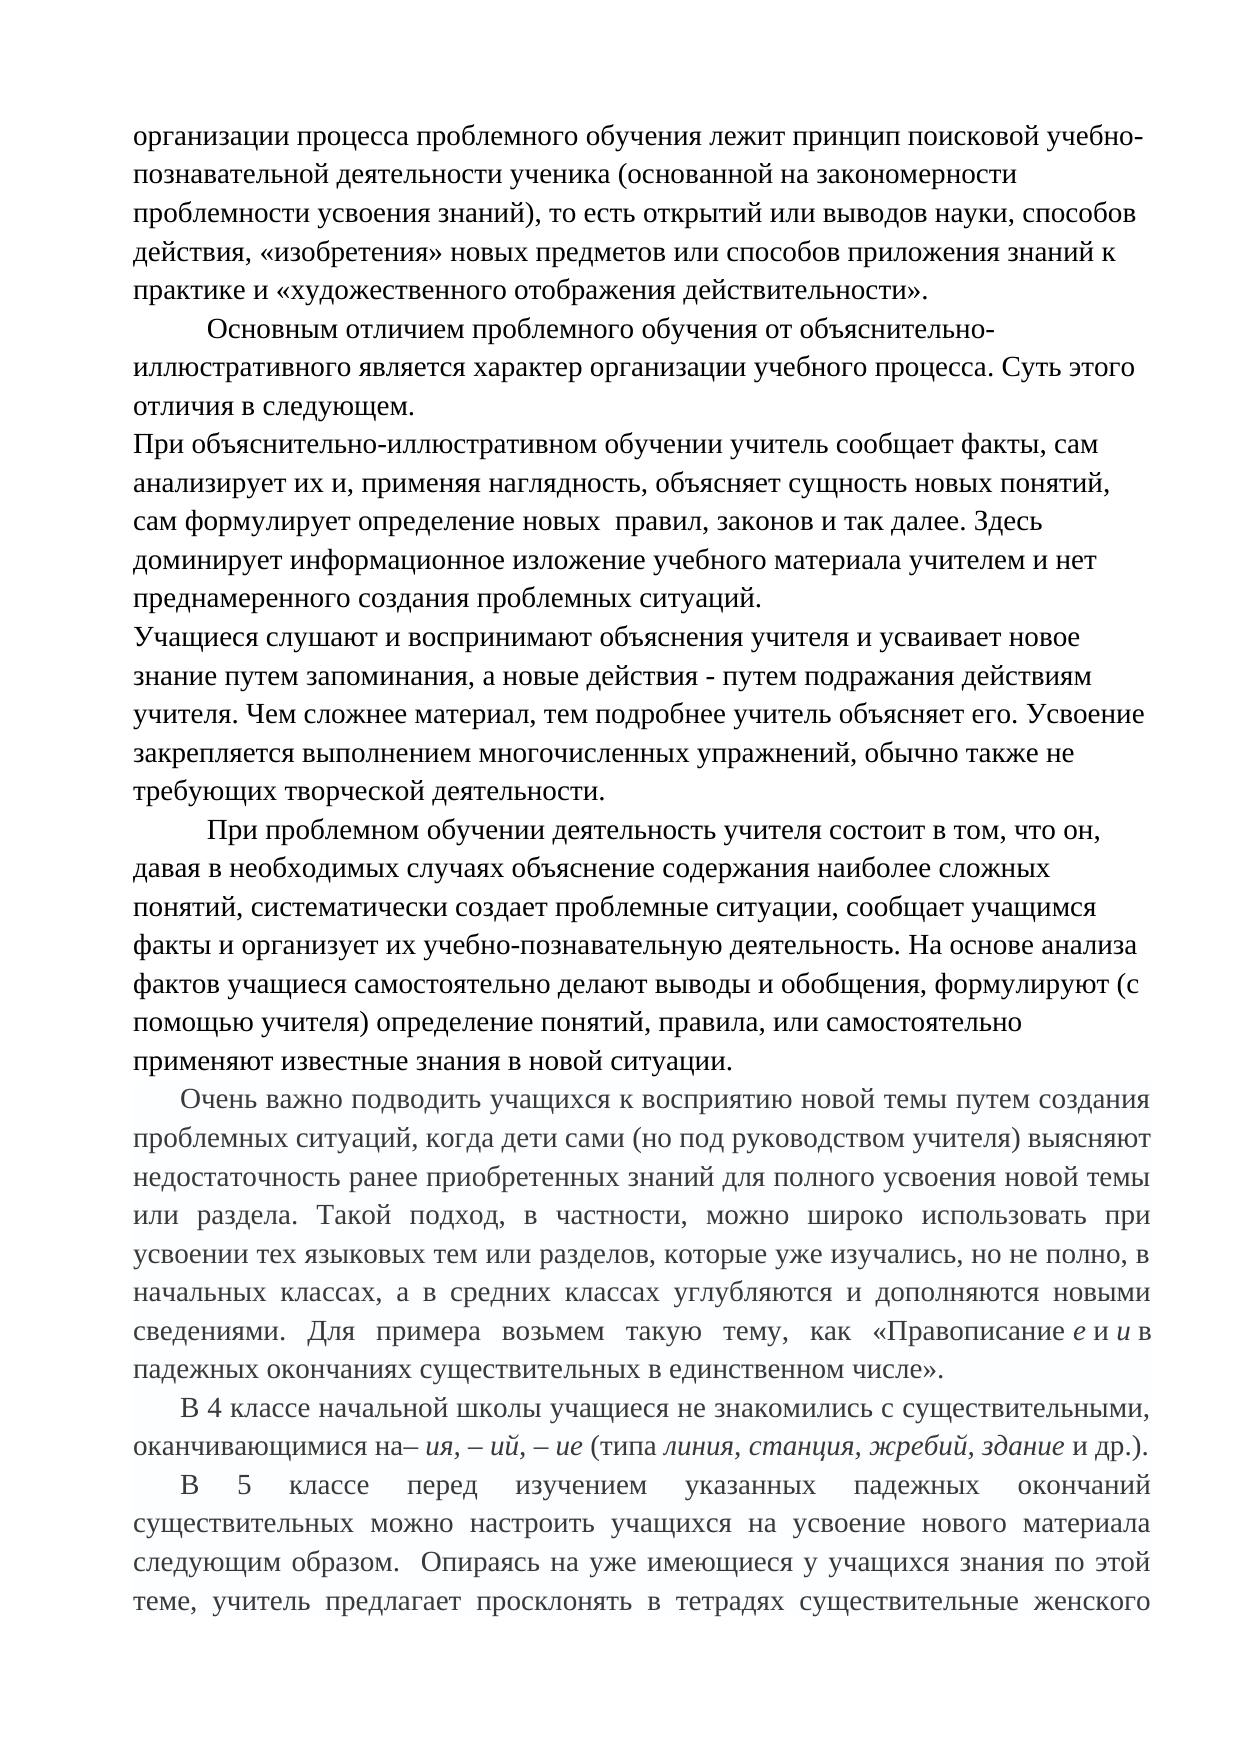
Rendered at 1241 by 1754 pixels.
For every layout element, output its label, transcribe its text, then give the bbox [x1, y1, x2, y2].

text Очень важно подводить учащихся к восприятию новой темы путем создания проблемных ситуаций, когда дети сами (но под руководством учителя) выясняют недостаточность ранее приобретенных знаний для полного усвоения новой темы или раздела. Такой подход, в частности, можно широко использовать при усвоении тех языковых тем или разделов, которые уже изучались, но не полно, в начальных классах, а в средних классах углубляются и дополняются новыми сведениями. Для примера возьмем такую тему, как «Правописание е и и в падежных окончаниях существительных в единственном числе». [133, 1082, 1152, 1385]
text При проблемном обучении деятельность учителя состоит в том, что он, давая в необходимых случаях объяснение содержания наиболее сложных понятий, систематически создает проблемные ситуации, сообщает учащимся факты и организует их учебно-познавательную деятельность. На основе анализа фактов учащиеся самостоятельно делают выводы и обобщения, формулируют (с помощью учителя) определение понятий, правила, или самостоятельно применяют известные знания в новой ситуации. [133, 812, 1152, 1077]
text Основным отличием проблемного обучения от объяснительно-иллюстративного является характер организации учебного процесса. Суть этого отличия в следующем. [133, 311, 1152, 421]
text При объяснительно-иллюстративном обучении учитель сообщает факты, сам анализирует их и, применяя наглядность, объясняет сущность новых понятий, сам формулирует определение новых правил, законов и так далее. Здесь доминирует информационное изложение учебного материала учителем и нет преднамеренного создания проблемных ситуаций. [133, 426, 1152, 614]
text В 4 классе начальной школы учащиеся не знакомились с существительными, оканчивающимися на– ия, – ий, – ие (типа линия, станция, жребий, здание и др.). [133, 1390, 1152, 1462]
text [133, 118, 1152, 306]
text Учащиеся слушают и воспринимают объяснения учителя и усваивает новое знание путем запоминания, а новые действия - путем подражания действиям учителя. Чем сложнее материал, тем подробнее учитель объясняет его. Усвоение закрепляется выполнением многочисленных упражнений, обычно также не требующих творческой деятельности. [133, 619, 1152, 807]
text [133, 1467, 1152, 1616]
